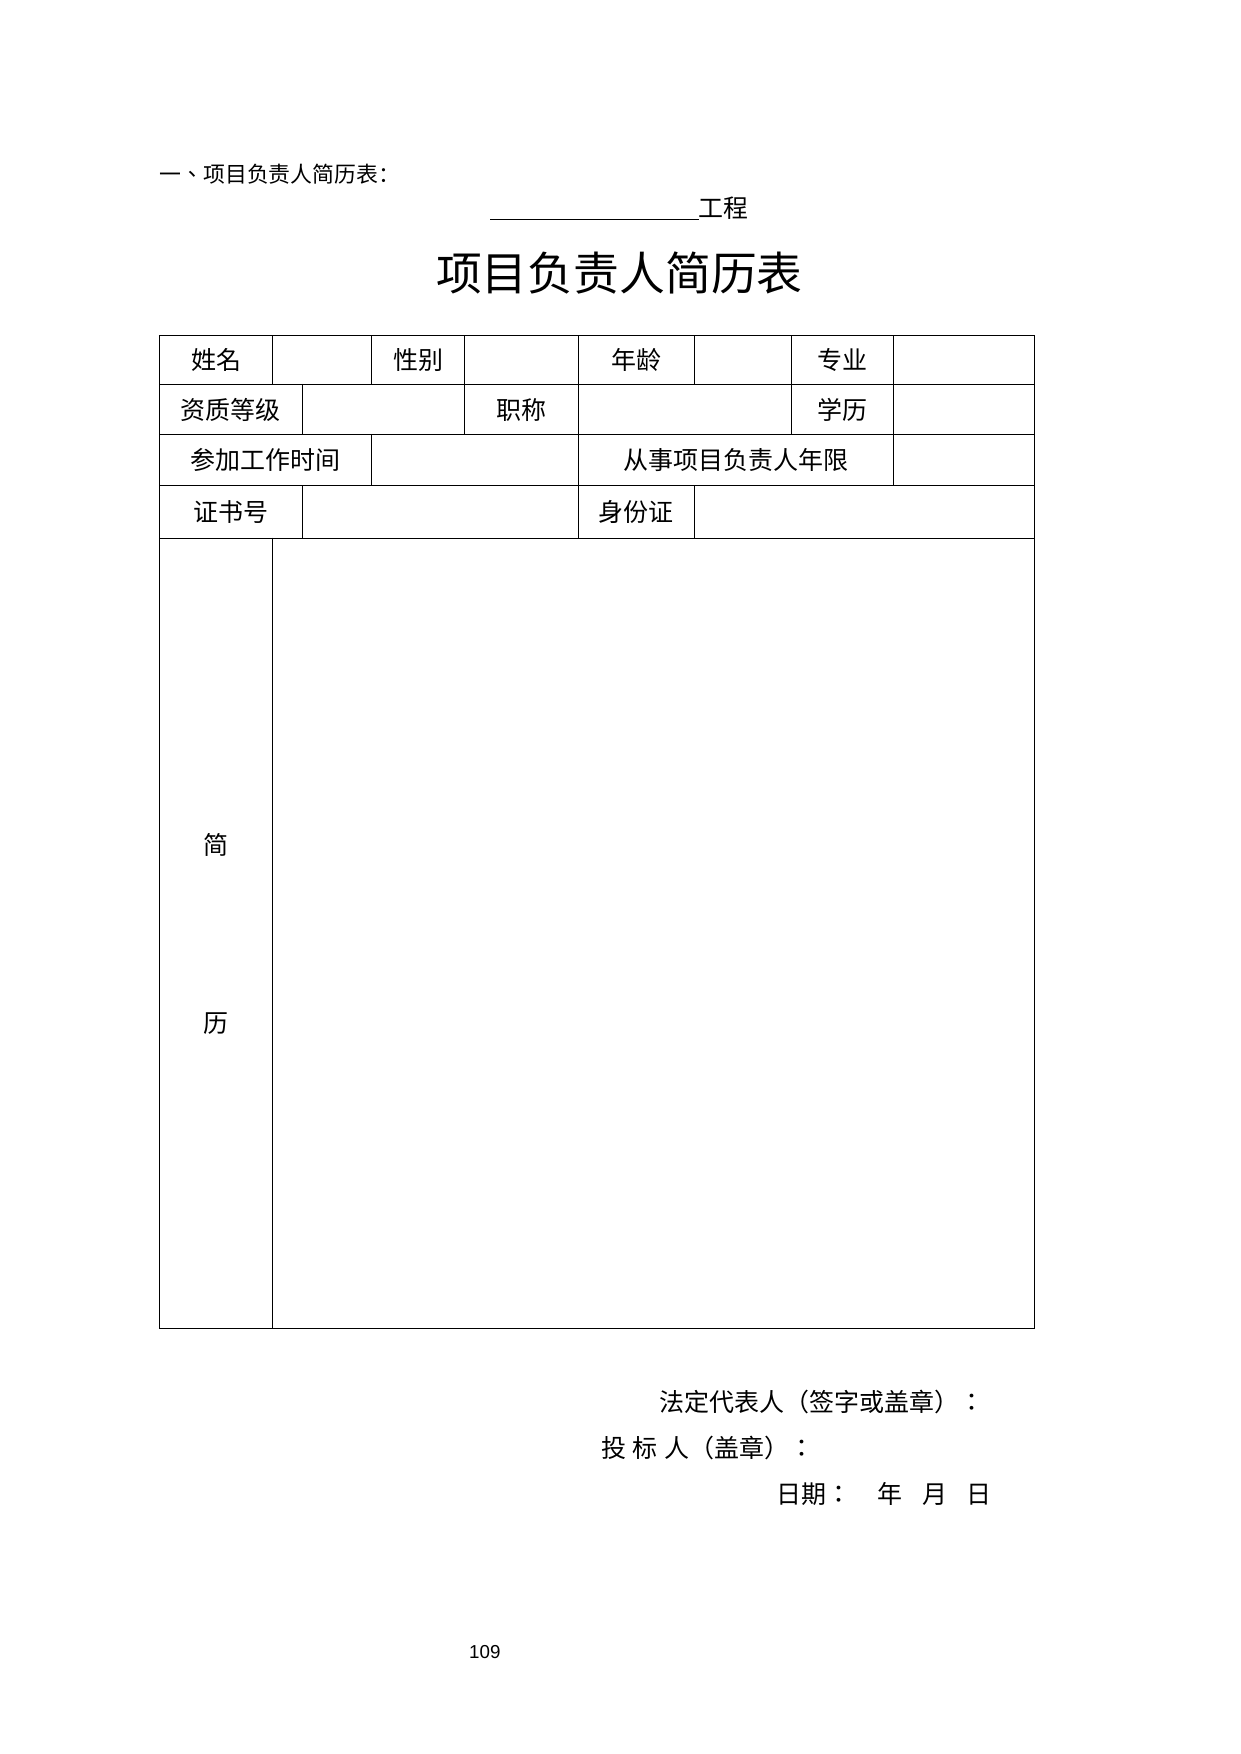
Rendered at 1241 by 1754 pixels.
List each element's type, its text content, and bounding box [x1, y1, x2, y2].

text 工程 [159, 191, 1079, 225]
table_cell 从事项目负责人年限 [579, 435, 893, 485]
table_cell 身份证 [579, 486, 694, 537]
table_header 性别 [372, 336, 464, 384]
table_cell [372, 435, 578, 485]
text 日期： 年 月 日 [159, 1467, 991, 1512]
table_cell 职称 [465, 385, 578, 434]
table_header [894, 336, 1034, 384]
table_header [273, 336, 371, 384]
table_cell [579, 385, 791, 434]
table_cell 资质等级 [160, 385, 302, 434]
text 项目负责人简历表 [159, 242, 1079, 304]
table_header [695, 336, 791, 384]
table_header 年龄 [579, 336, 694, 384]
table_cell 参加工作时间 [160, 435, 371, 485]
table_cell [303, 385, 464, 434]
text 投 标 人（盖章）： [159, 1421, 1029, 1467]
table_header 专业 [792, 336, 893, 384]
table_cell [894, 385, 1034, 434]
table_cell 简 历 [160, 539, 272, 1328]
table_header 姓名 [160, 336, 272, 384]
table_cell 学历 [792, 385, 893, 434]
text 法定代表人（签字或盖章）： [159, 1375, 1029, 1421]
table_cell [894, 435, 1034, 485]
table_header [465, 336, 578, 384]
table_cell [695, 486, 1034, 537]
table_cell [303, 486, 578, 537]
table_cell 证书号 [160, 486, 302, 537]
table_cell [273, 539, 1034, 1328]
text 一、项目负责人简历表： [159, 149, 1079, 191]
